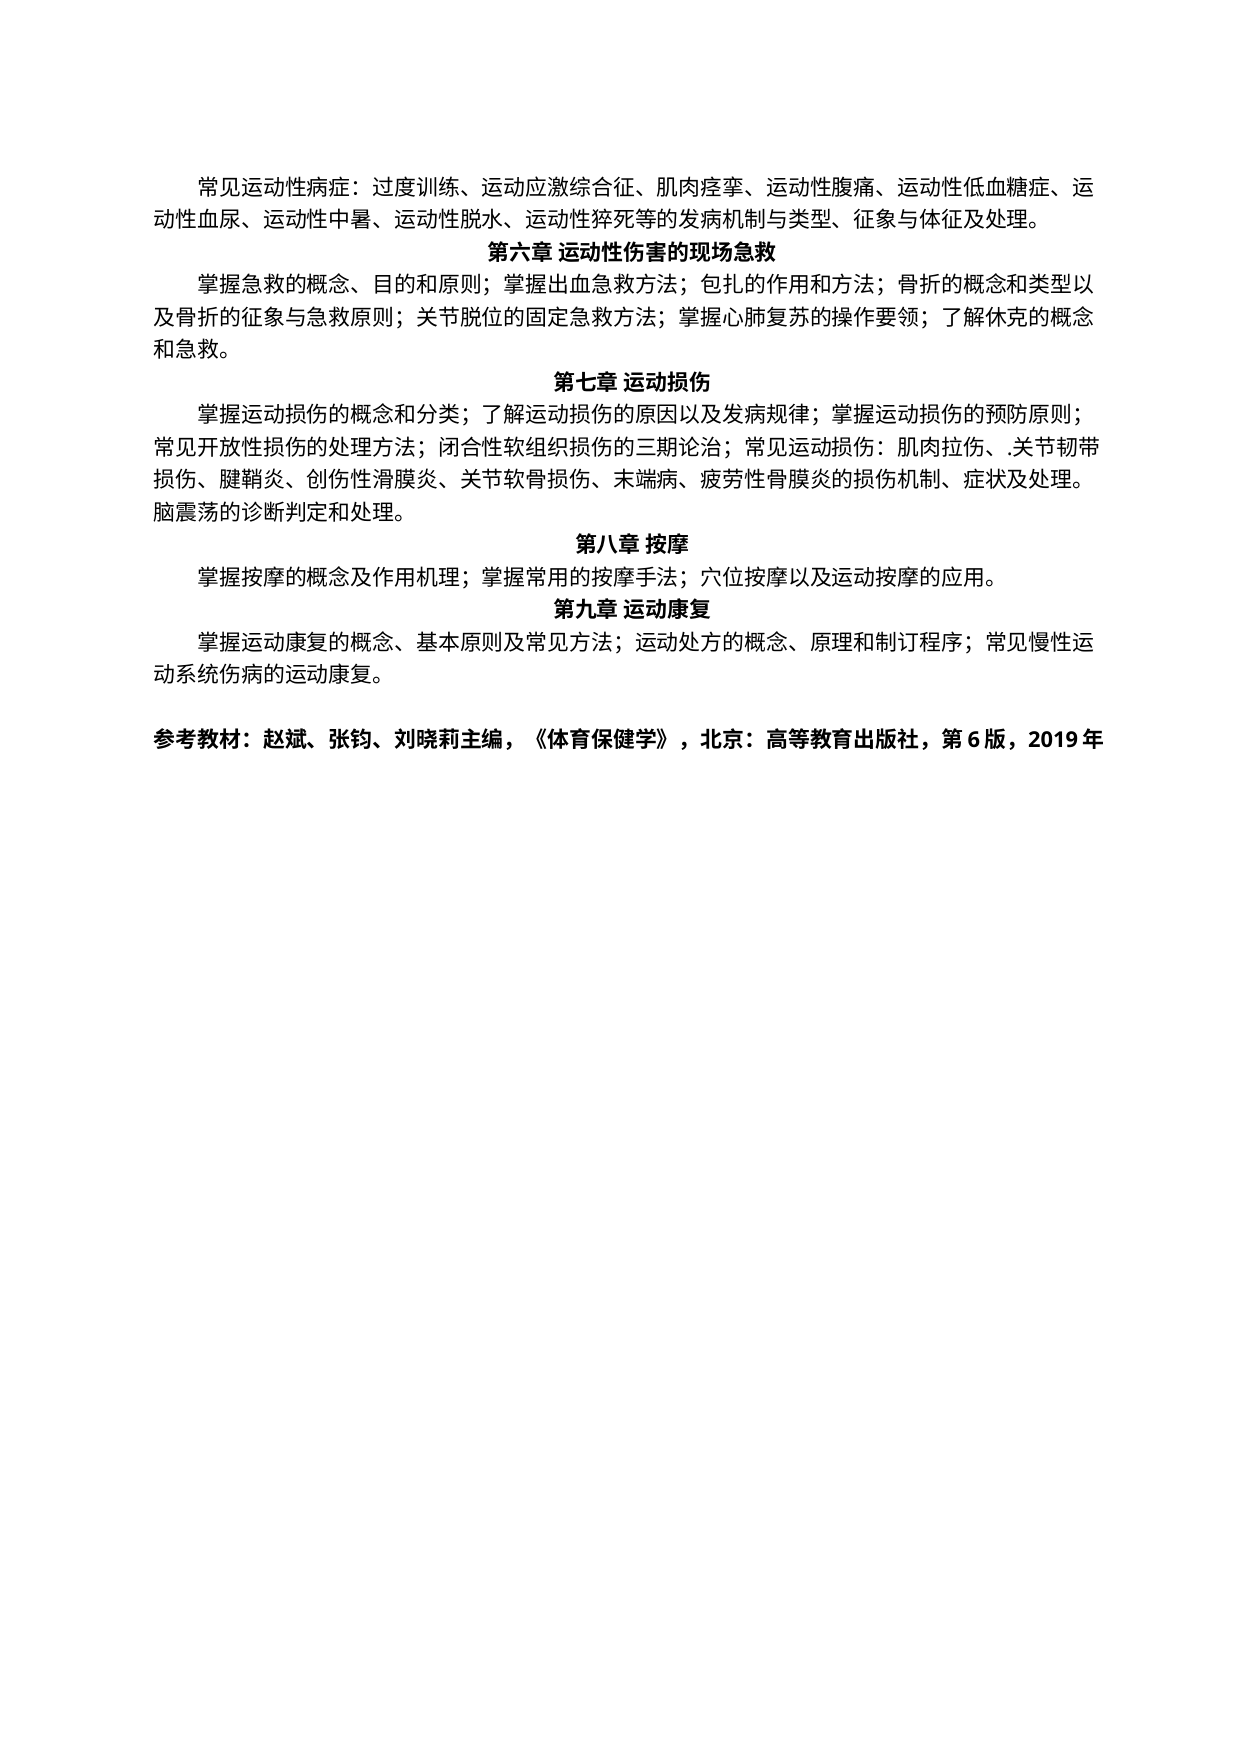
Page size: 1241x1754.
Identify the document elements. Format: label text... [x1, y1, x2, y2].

text 第六章 运动性伤害的现场急救 [153, 234, 1110, 267]
text 第八章 按摩 [153, 527, 1110, 559]
text 常见运动性病症：过度训练、运动应激综合征、肌肉痉挛、运动性腹痛、运动性低血糖症、运动性血尿、运动性中暑、运动性脱水、运动性猝死等的发病机制与类型、征象与体征及处理。 [153, 169, 1110, 234]
text 掌握急救的概念、目的和原则；掌握出血急救方法；包扎的作用和方法；骨折的概念和类型以及骨折的征象与急救原则；关节脱位的固定急救方法；掌握心肺复苏的操作要领；了解休克的概念和急救。 [153, 267, 1110, 364]
text 第九章 运动康复 [153, 592, 1110, 624]
text 掌握运动损伤的概念和分类；了解运动损伤的原因以及发病规律；掌握运动损伤的预防原则；常见开放性损伤的处理方法；闭合性软组织损伤的三期论治；常见运动损伤：肌肉拉伤、.关节韧带损伤、腱鞘炎、创伤性滑膜炎、关节软骨损伤、末端病、疲劳性骨膜炎的损伤机制、症状及处理。脑震荡的诊断判定和处理。 [153, 397, 1110, 527]
text 参考教材：赵斌、张钧、刘晓莉主编，《体育保健学》，北京：高等教育出版社，第6版，2019年 [153, 722, 1110, 754]
text 掌握按摩的概念及作用机理；掌握常用的按摩手法；穴位按摩以及运动按摩的应用。 [153, 559, 1110, 592]
text 掌握运动康复的概念、基本原则及常见方法；运动处方的概念、原理和制订程序；常见慢性运动系统伤病的运动康复。 [153, 624, 1110, 689]
text 第七章 运动损伤 [153, 364, 1110, 397]
